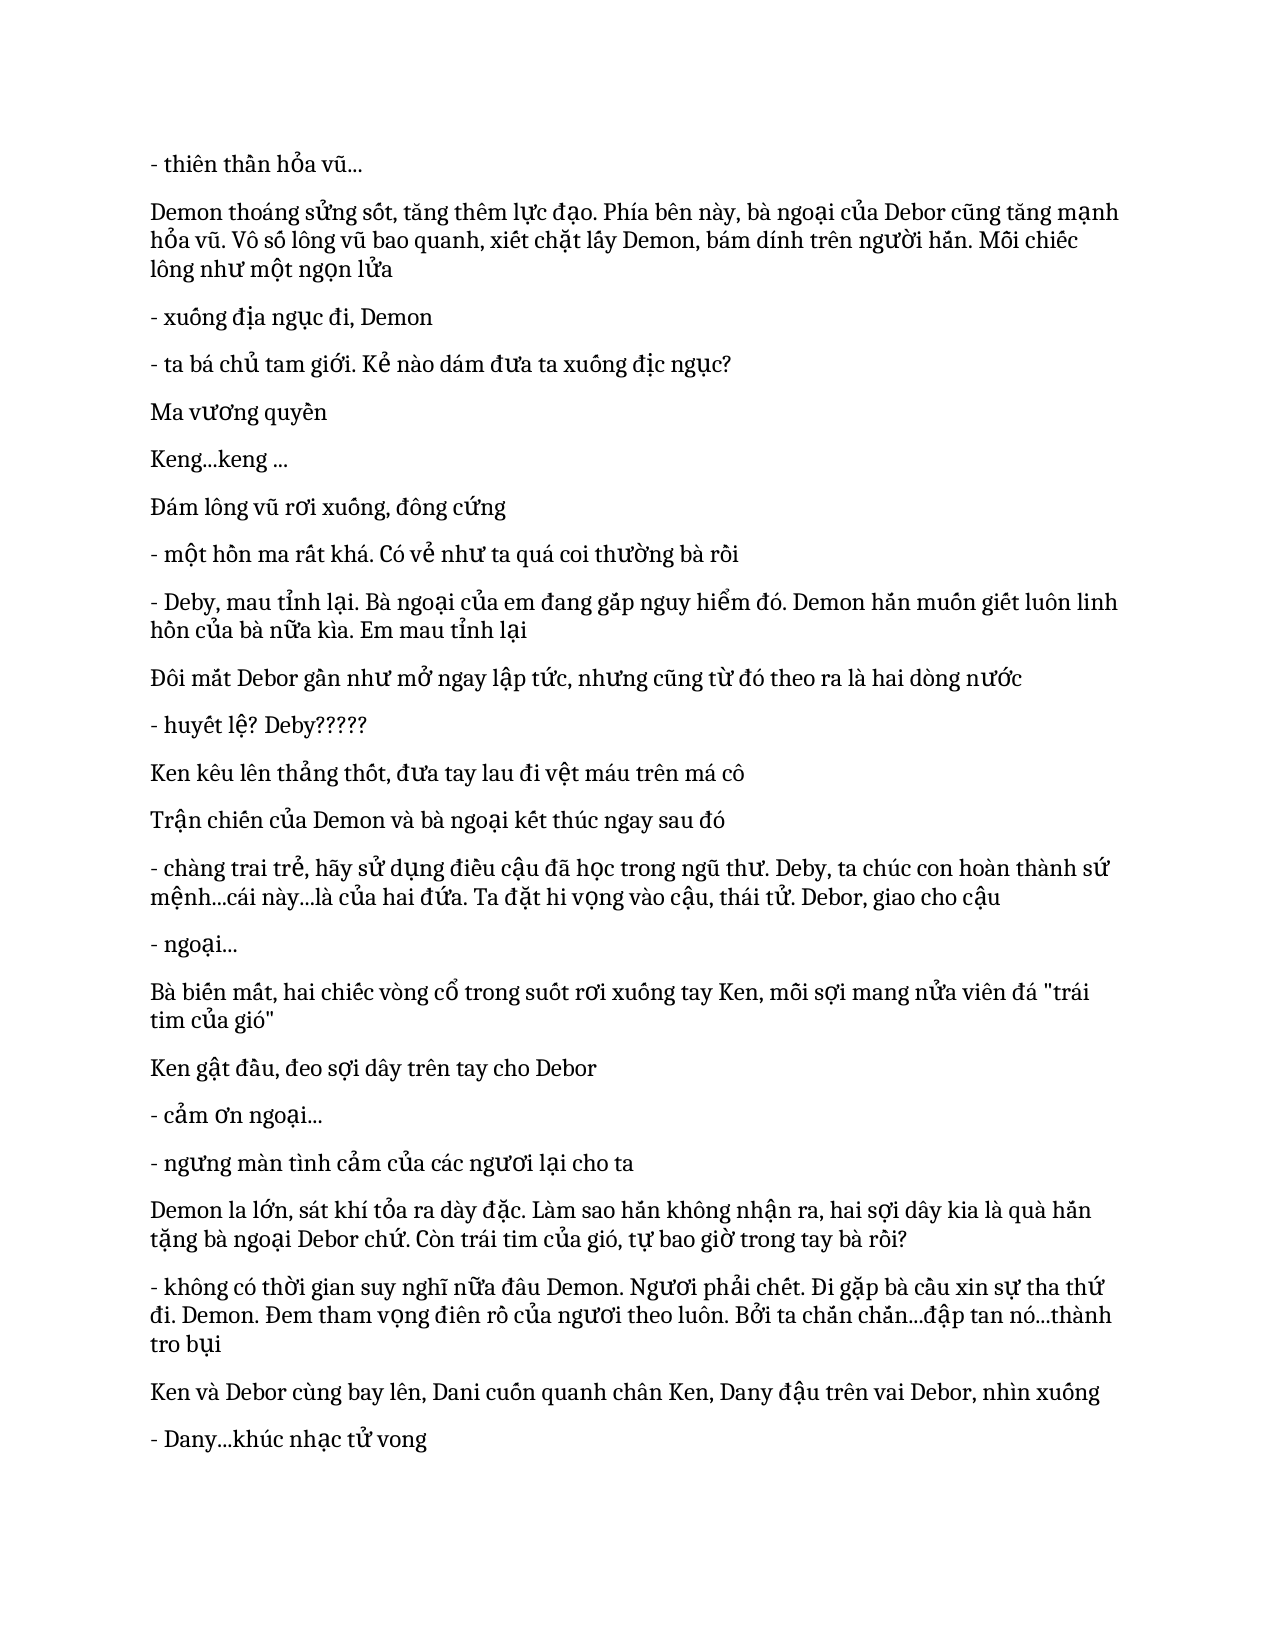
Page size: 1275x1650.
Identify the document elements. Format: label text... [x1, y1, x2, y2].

text Ken gật đầu, đeo sợi dây trên tay cho Debor [150, 1054, 1125, 1082]
text Demon thoáng sửng sốt, tăng thêm lực đạo. Phía bên này, bà ngoại của Debor cũng tăng mạnh hỏa vũ. Vô số lông vũ bao quanh, xiết chặt lấy Demon, bám dính trên người hắn. Mỗi chiếc lông như một ngọn lửa [150, 197, 1125, 284]
text Ken và Debor cùng bay lên, Dani cuốn quanh chân Ken, Dany đậu trên vai Debor, nhìn xuống [150, 1377, 1125, 1406]
text Bà biến mất, hai chiếc vòng cổ trong suốt rơi xuống tay Ken, mỗi sợi mang nửa viên đá "trái tim của gió" [150, 977, 1125, 1035]
text - thiên thần hỏa vũ... [150, 150, 1125, 179]
text Keng...keng ... [150, 445, 1125, 474]
text Đám lông vũ rơi xuống, đông cứng [150, 492, 1125, 521]
text - không có thời gian suy nghĩ nữa đâu Demon. Ngươi phải chết. Đi gặp bà cầu xin sự tha thứ đi. Demon. Đem tham vọng điên rồ của ngươi theo luôn. Bởi ta chắn chắn...đập tan nó...thành tro bụi [150, 1272, 1125, 1359]
text - ngưng màn tình cảm của các ngươi lại cho ta [150, 1149, 1125, 1177]
text Ken kêu lên thảng thốt, đưa tay lau đi vệt máu trên má cô [150, 759, 1125, 787]
text Đôi mắt Debor gần như mở ngay lập tức, nhưng cũng từ đó theo ra là hai dòng nước [150, 664, 1125, 692]
text - ngoại... [150, 930, 1125, 959]
text - xuống địa ngục đi, Demon [150, 302, 1125, 331]
text - Dany...khúc nhạc tử vong [150, 1425, 1125, 1454]
text Trận chiến của Demon và bà ngoại kết thúc ngay sau đó [150, 806, 1125, 835]
text - một hồn ma rất khá. Có vẻ như ta quá coi thường bà rồi [150, 540, 1125, 569]
text - ta bá chủ tam giới. Kẻ nào dám đưa ta xuống địc ngục? [150, 350, 1125, 379]
text Demon la lớn, sát khí tỏa ra dày đặc. Làm sao hắn không nhận ra, hai sợi dây kia là quà hắn tặng bà ngoại Debor chứ. Còn trái tim của gió, tự bao giờ trong tay bà rồi? [150, 1196, 1125, 1254]
text - cảm ơn ngoại... [150, 1101, 1125, 1130]
text Ma vương quyền [150, 397, 1125, 426]
text - Deby, mau tỉnh lại. Bà ngoại của em đang gắp nguy hiểm đó. Demon hắn muốn giết luôn linh hồn của bà nữa kìa. Em mau tỉnh lại [150, 587, 1125, 645]
text - huyết lệ? Deby????? [150, 711, 1125, 740]
text - chàng trai trẻ, hãy sử dụng điều cậu đã học trong ngũ thư. Deby, ta chúc con hoàn thành sứ mệnh...cái này...là của hai đứa. Ta đặt hi vọng vào cậu, thái tử. Debor, giao cho cậu [150, 854, 1125, 911]
